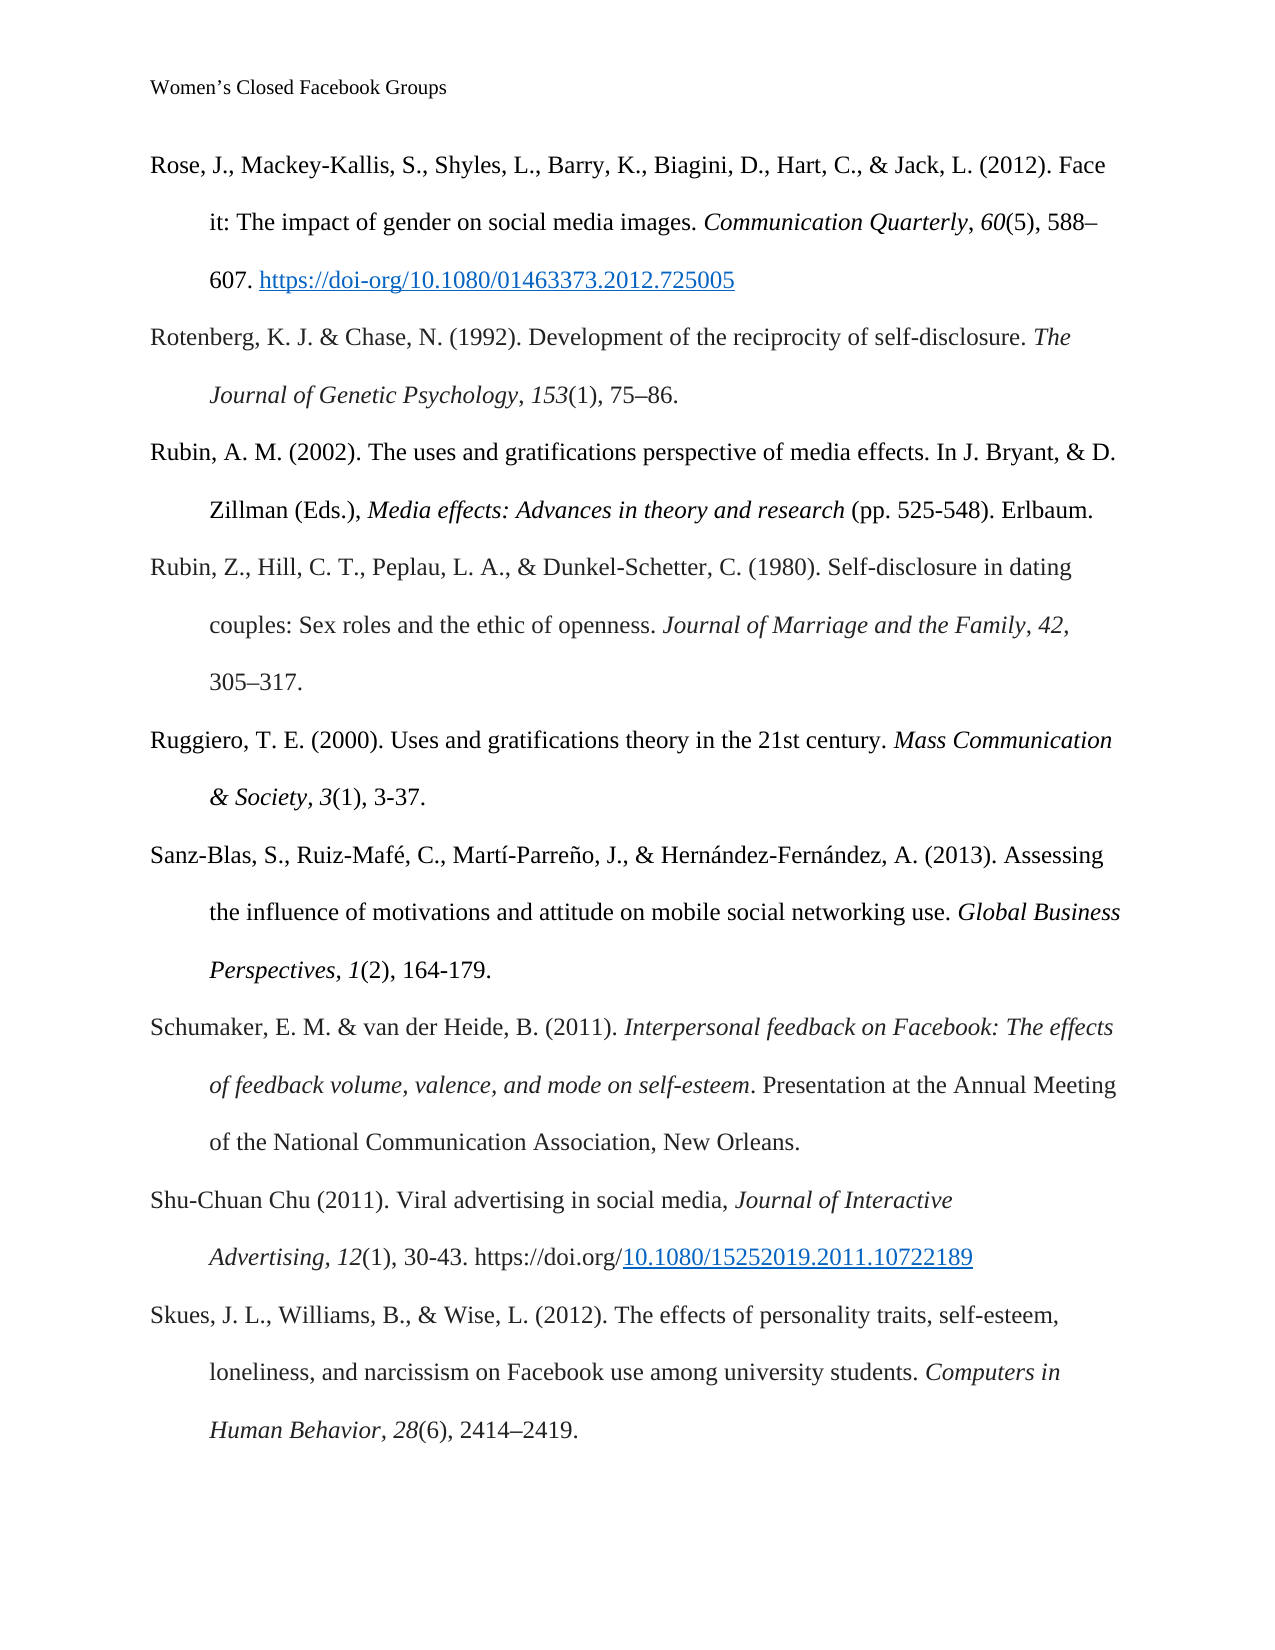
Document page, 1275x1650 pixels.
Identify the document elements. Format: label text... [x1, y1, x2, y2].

text Rubin, A. M. (2002). The uses and gratifications perspective of media effects. In J. Bryant, & D. Zillman (Eds.), Media effects: Advances in theory and research (pp. 525-548). Erlbaum. [150, 437, 1125, 524]
text Skues, J. L., Williams, B., & Wise, L. (2012). The effects of personality traits, self-esteem, loneliness, and narcissism on Facebook use among university students. Computers in Human Behavior, 28(6), 2414–2419. [150, 1300, 1125, 1444]
text Schumaker, E. M. & van der Heide, B. (2011). Interpersonal feedback on Facebook: The effects of feedback volume, valence, and mode on self-esteem. Presentation at the Annual Meeting of the National Communication Association, New Orleans. [150, 1012, 1125, 1156]
text Rose, J., Mackey-Kallis, S., Shyles, L., Barry, K., Biagini, D., Hart, C., & Jack, L. (2012). Face it: The impact of gender on social media images. Communication Quarterly, 60(5), 588–607. https://doi-org/10.1080/01463373.2012.725005 [150, 150, 1125, 294]
text Sanz-Blas, S., Ruiz-Mafé, C., Martí-Parreño, J., & Hernández-Fernández, A. (2013). Assessing the influence of motivations and attitude on mobile social networking use. Global Business Perspectives, 1(2), 164-179. [150, 840, 1125, 984]
text Shu-Chuan Chu (2011). Viral advertising in social media, Journal of Interactive Advertising, 12(1), 30-43. https://doi.org/10.1080/15252019.2011.10722189 [150, 1185, 1125, 1271]
text Rotenberg, K. J. & Chase, N. (1992). Development of the reciprocity of self-disclosure. The Journal of Genetic Psychology, 153(1), 75–86. ‏ [150, 322, 1125, 409]
text Ruggiero, T. E. (2000). Uses and gratifications theory in the 21st century. Mass Communication & Society, 3(1), 3-37. [150, 725, 1125, 811]
text Rubin, Z., Hill, C. T., Peplau, L. A., & Dunkel-Schetter, C. (1980). Self-disclosure in dating couples: Sex roles and the ethic of openness. Journal of Marriage and the Family, 42, 305–317. [150, 552, 1125, 696]
